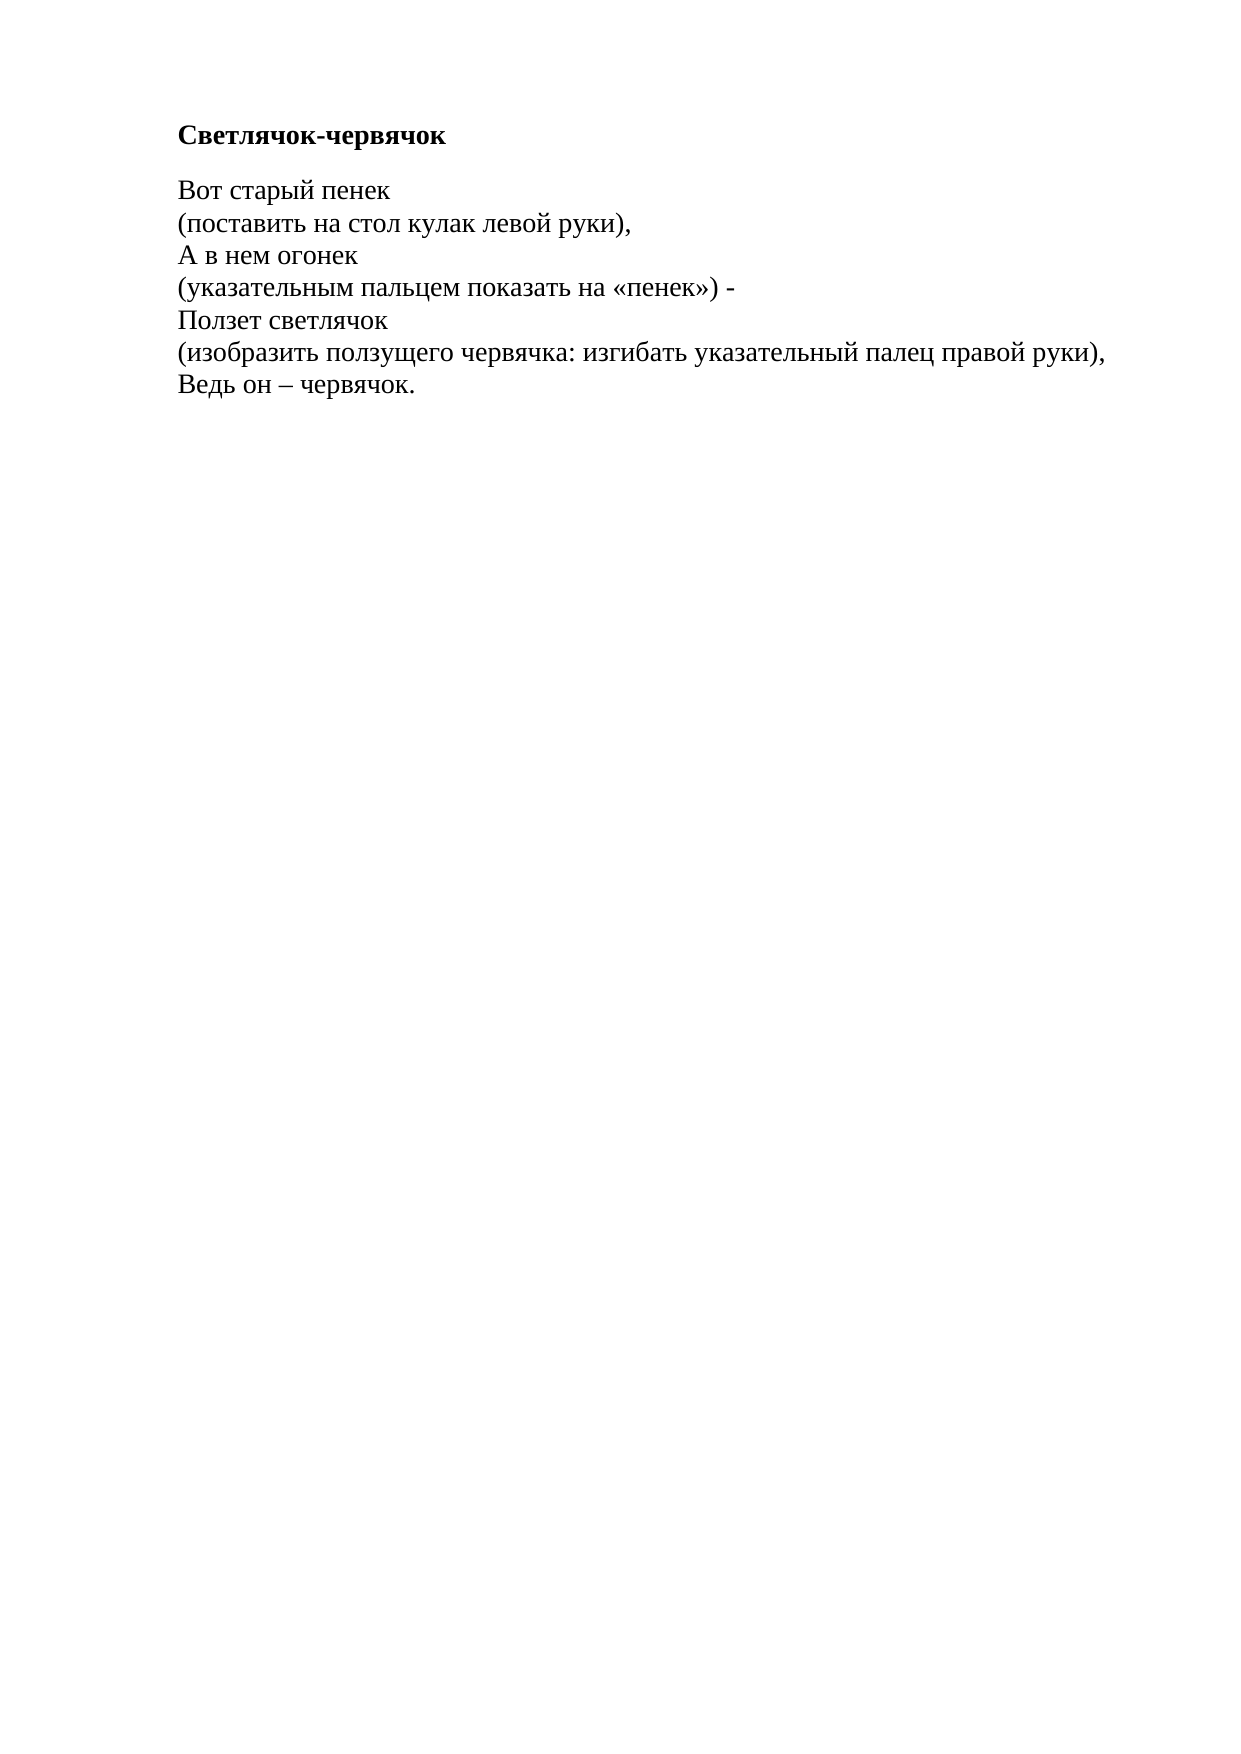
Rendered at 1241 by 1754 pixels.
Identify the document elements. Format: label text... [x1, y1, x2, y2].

text (указательным пальцем показать на «пенек») - [177, 270, 1152, 303]
text Ведь он – червячок. [177, 368, 1152, 400]
text (поставить на стол кулак левой руки), [177, 206, 1152, 238]
text Ползет светлячок [177, 303, 1152, 335]
text Вот старый пенек [177, 173, 1152, 206]
text (изобразить ползущего червячка: изгибать указательный палец правой руки), [177, 335, 1152, 368]
text А в нем огонек [177, 238, 1152, 270]
text Светлячок-червячок [177, 118, 1152, 151]
